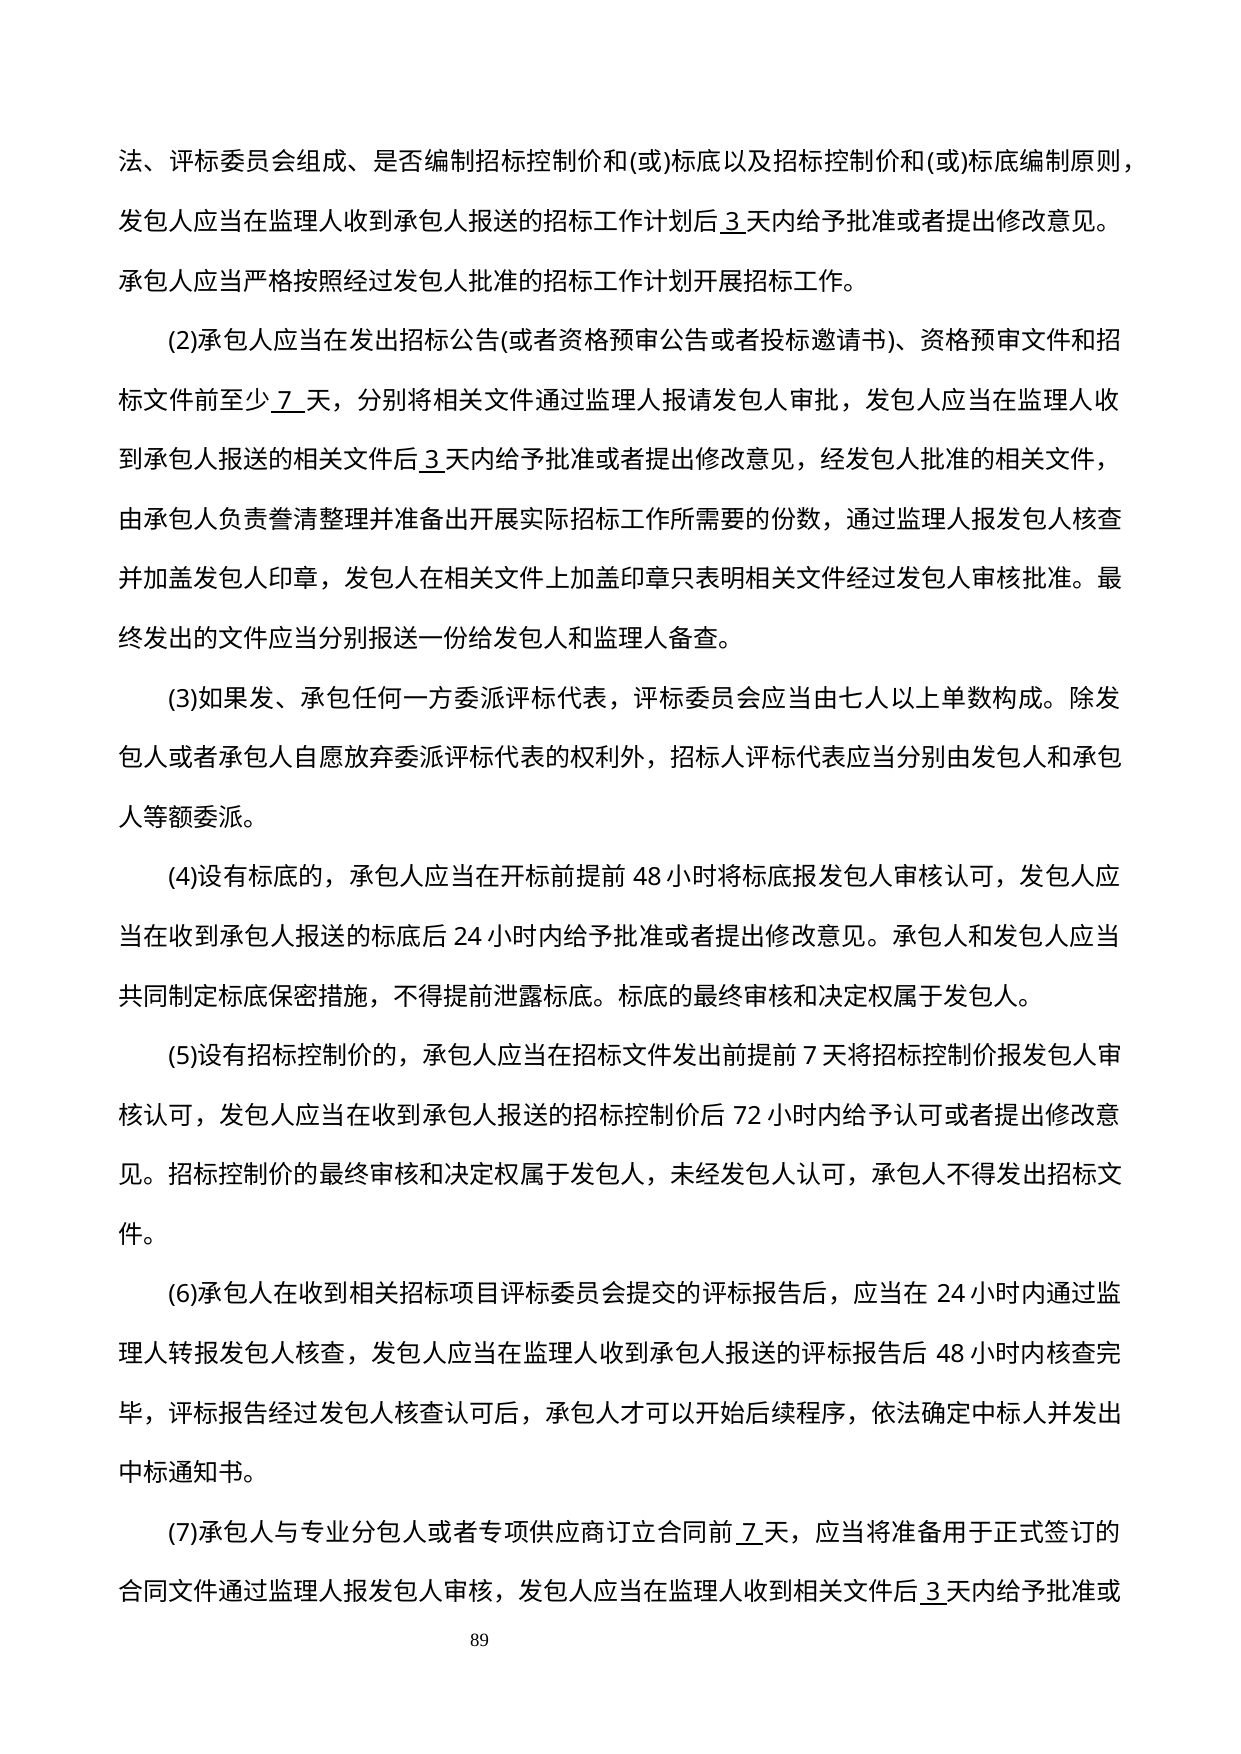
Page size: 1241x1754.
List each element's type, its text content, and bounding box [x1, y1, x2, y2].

text (3)如果发、承包任何一方委派评标代表，评标委员会应当由七人以上单数构成。除发包人或者承包人自愿放弃委派评标代表的权利外，招标人评标代表应当分别由发包人和承包人等额委派。 [118, 666, 1122, 845]
text (2)承包人应当在发出招标公告(或者资格预审公告或者投标邀请书)、资格预审文件和招标文件前至少 7 天，分别将相关文件通过监理人报请发包人审批，发包人应当在监理人收到承包人报送的相关文件后 3 天内给予批准或者提出修改意见，经发包人批准的相关文件，由承包人负责誊清整理并准备出开展实际招标工作所需要的份数，通过监理人报发包人核查并加盖发包人印章，发包人在相关文件上加盖印章只表明相关文件经过发包人审核批准。最终发出的文件应当分别报送一份给发包人和监理人备查。 [118, 309, 1122, 666]
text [118, 1501, 1122, 1620]
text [118, 130, 1122, 309]
text (6)承包人在收到相关招标项目评标委员会提交的评标报告后，应当在24小时内通过监理人转报发包人核查，发包人应当在监理人收到承包人报送的评标报告后48小时内核查完毕，评标报告经过发包人核查认可后，承包人才可以开始后续程序，依法确定中标人并发出中标通知书。 [118, 1262, 1122, 1501]
text (4)设有标底的，承包人应当在开标前提前48小时将标底报发包人审核认可，发包人应当在收到承包人报送的标底后24小时内给予批准或者提出修改意见。承包人和发包人应当共同制定标底保密措施，不得提前泄露标底。标底的最终审核和决定权属于发包人。 [118, 845, 1122, 1024]
text (5)设有招标控制价的，承包人应当在招标文件发出前提前7天将招标控制价报发包人审核认可，发包人应当在收到承包人报送的招标控制价后72小时内给予认可或者提出修改意见。招标控制价的最终审核和决定权属于发包人，未经发包人认可，承包人不得发出招标文件。 [118, 1024, 1122, 1262]
